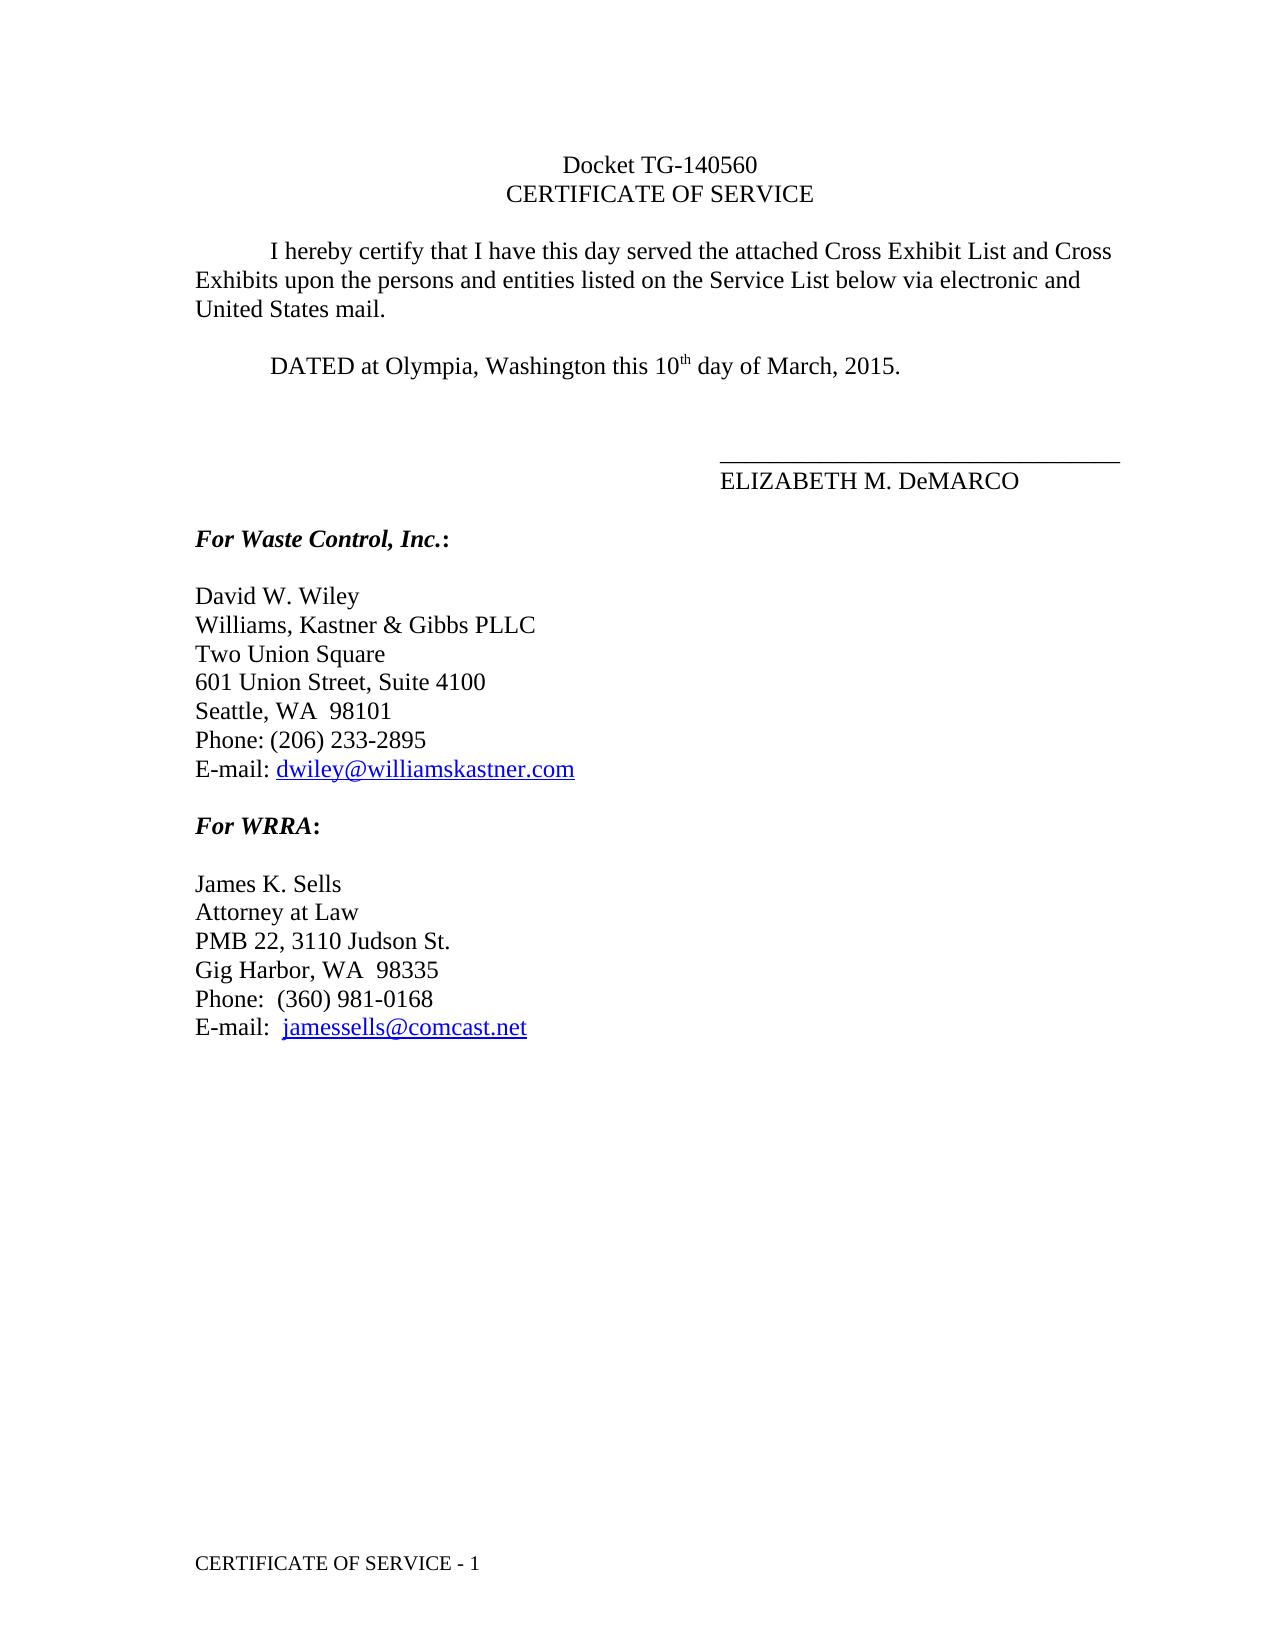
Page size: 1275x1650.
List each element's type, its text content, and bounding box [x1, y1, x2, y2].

text For WRRA: [195, 811, 660, 840]
text 601 Union Street, Suite 4100 [195, 667, 660, 696]
text James K. Sells [195, 869, 660, 897]
text David W. Wiley [195, 581, 660, 610]
text Phone: (206) 233-2895 [195, 725, 660, 754]
text E-mail: jamessells@comcast.net [195, 1012, 660, 1041]
text Two Union Square [195, 639, 660, 667]
text ________________________________ [645, 437, 1125, 466]
text E-mail: dwiley@williamskastner.com [195, 754, 660, 782]
text Attorney at Law [195, 897, 660, 926]
subtitle Docket TG-140560 [195, 150, 1125, 179]
text DATED at Olympia, Washington this 10th day of March, 2015. [195, 351, 1125, 380]
text Williams, Kastner & Gibbs PLLC [195, 610, 660, 639]
text ELIZABETH M. DeMARCO [645, 466, 1125, 495]
text I hereby certify that I have this day served the attached Cross Exhibit List and Cross Exhibits upon the persons and entities listed on the Service List below via electronic and United States mail. [195, 236, 1125, 322]
text CERTIFICATE OF SERVICE [195, 179, 1125, 207]
text Seattle, WA 98101 [195, 696, 660, 725]
text For Waste Control, Inc.: [195, 524, 637, 552]
text Phone: (360) 981-0168 [195, 984, 660, 1012]
text PMB 22, 3110 Judson St. [195, 926, 660, 955]
text Gig Harbor, WA 98335 [195, 955, 660, 984]
